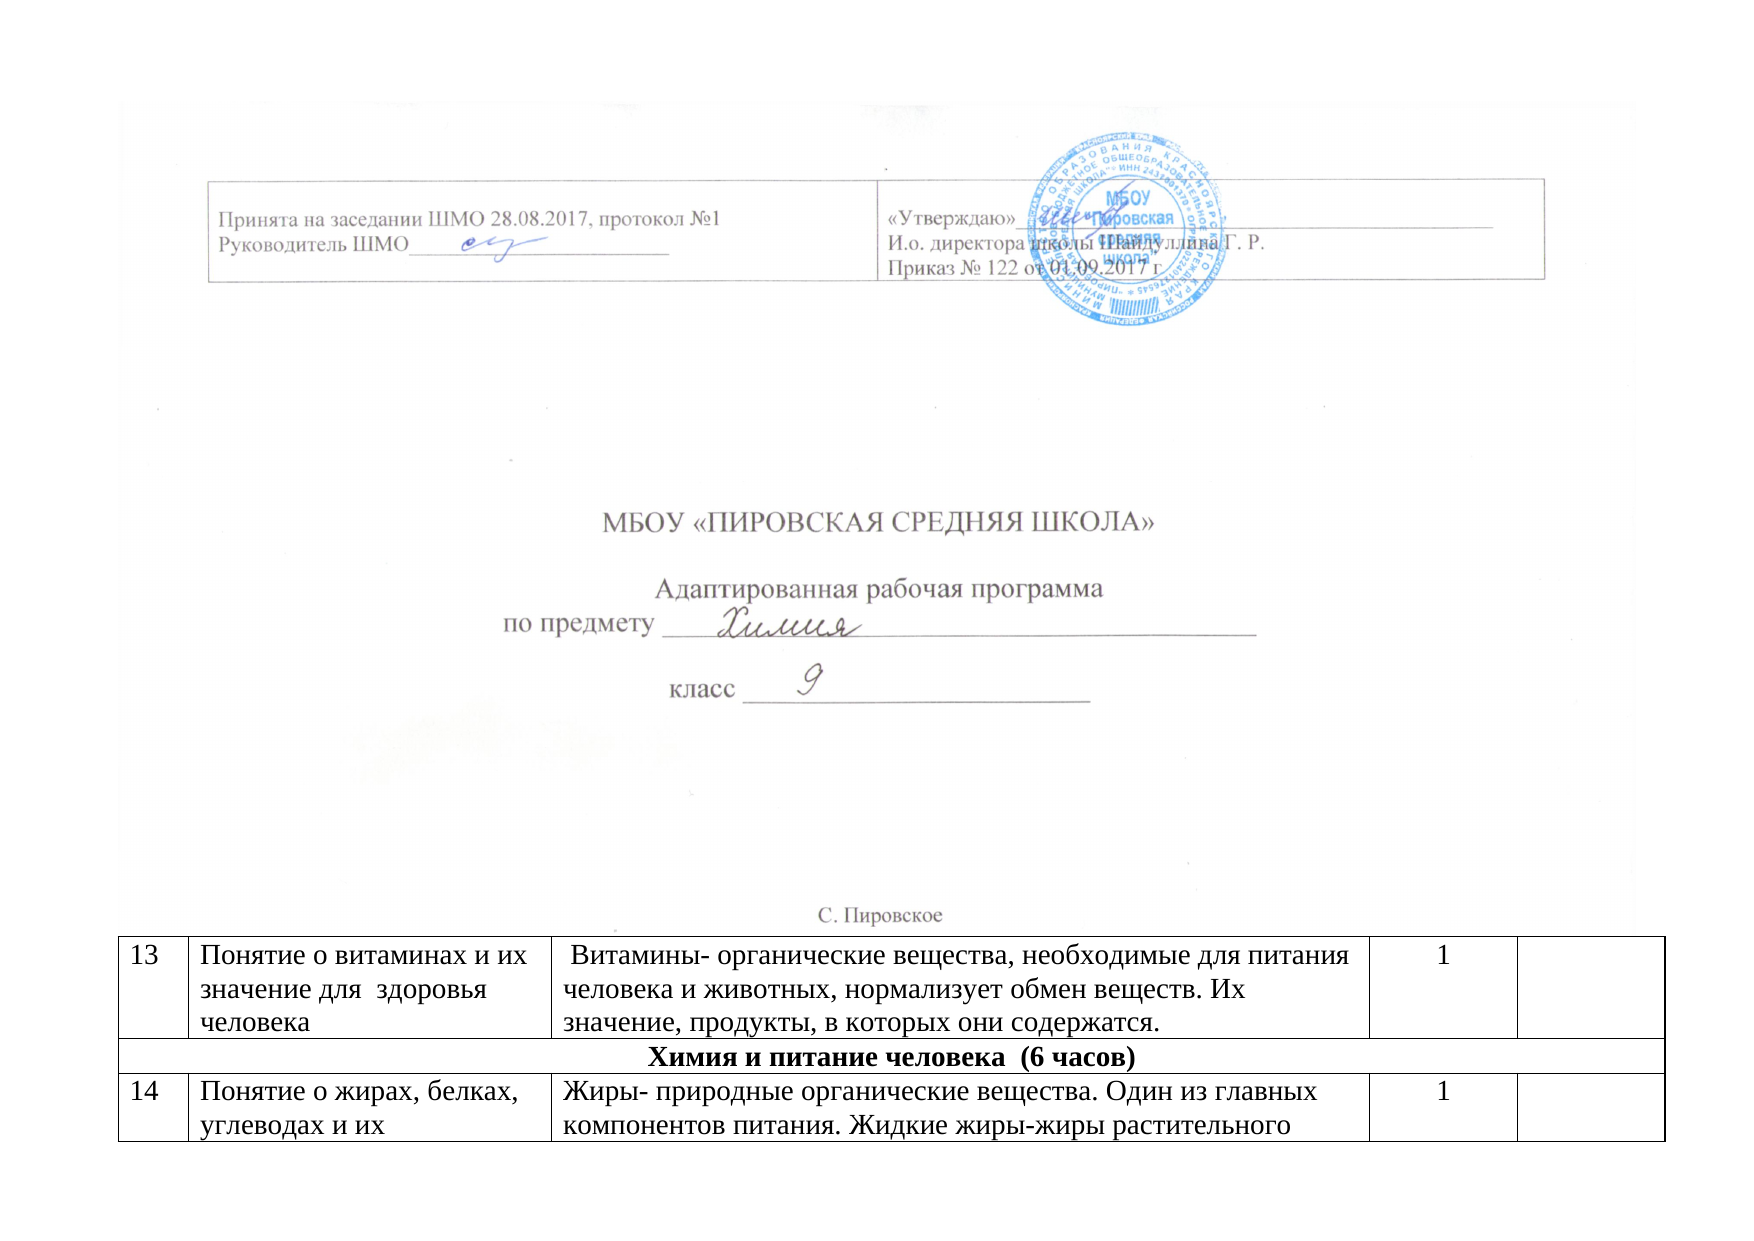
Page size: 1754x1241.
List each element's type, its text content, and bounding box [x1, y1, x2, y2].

table_cell [1518, 1074, 1664, 1141]
table_cell Витамины- органические вещества, необходимые для питания человека и животных, нормализует обмен веществ. Их значение, продукты, в которых они содержатся. [552, 937, 1369, 1038]
picture [118, 101, 1636, 936]
table_cell [1518, 937, 1664, 1038]
table_cell Химия и питание человека (6 часов) [119, 1039, 1664, 1072]
table_cell 13 [119, 937, 188, 1038]
table_cell 14 [119, 1074, 188, 1141]
table_cell 1 [1370, 937, 1517, 1038]
table_cell Понятие о витаминах и их значение для здоровья человека [189, 937, 551, 1038]
table_cell Понятие о жирах, белках, углеводах и их питательных ценностях. Сбалансированное питание. ЛО №2 Определение жиров [189, 1074, 551, 1141]
table_cell 1 [1370, 1074, 1517, 1141]
table_cell Жиры- природные органические вещества. Один из главных компонентов питания. Жидкие жиры-жиры растительного происхождения. Твердые жиры-жиры животного происхождения. Углеводы.Белки. Соотношение жиров, белков и углеводов. [552, 1074, 1369, 1141]
